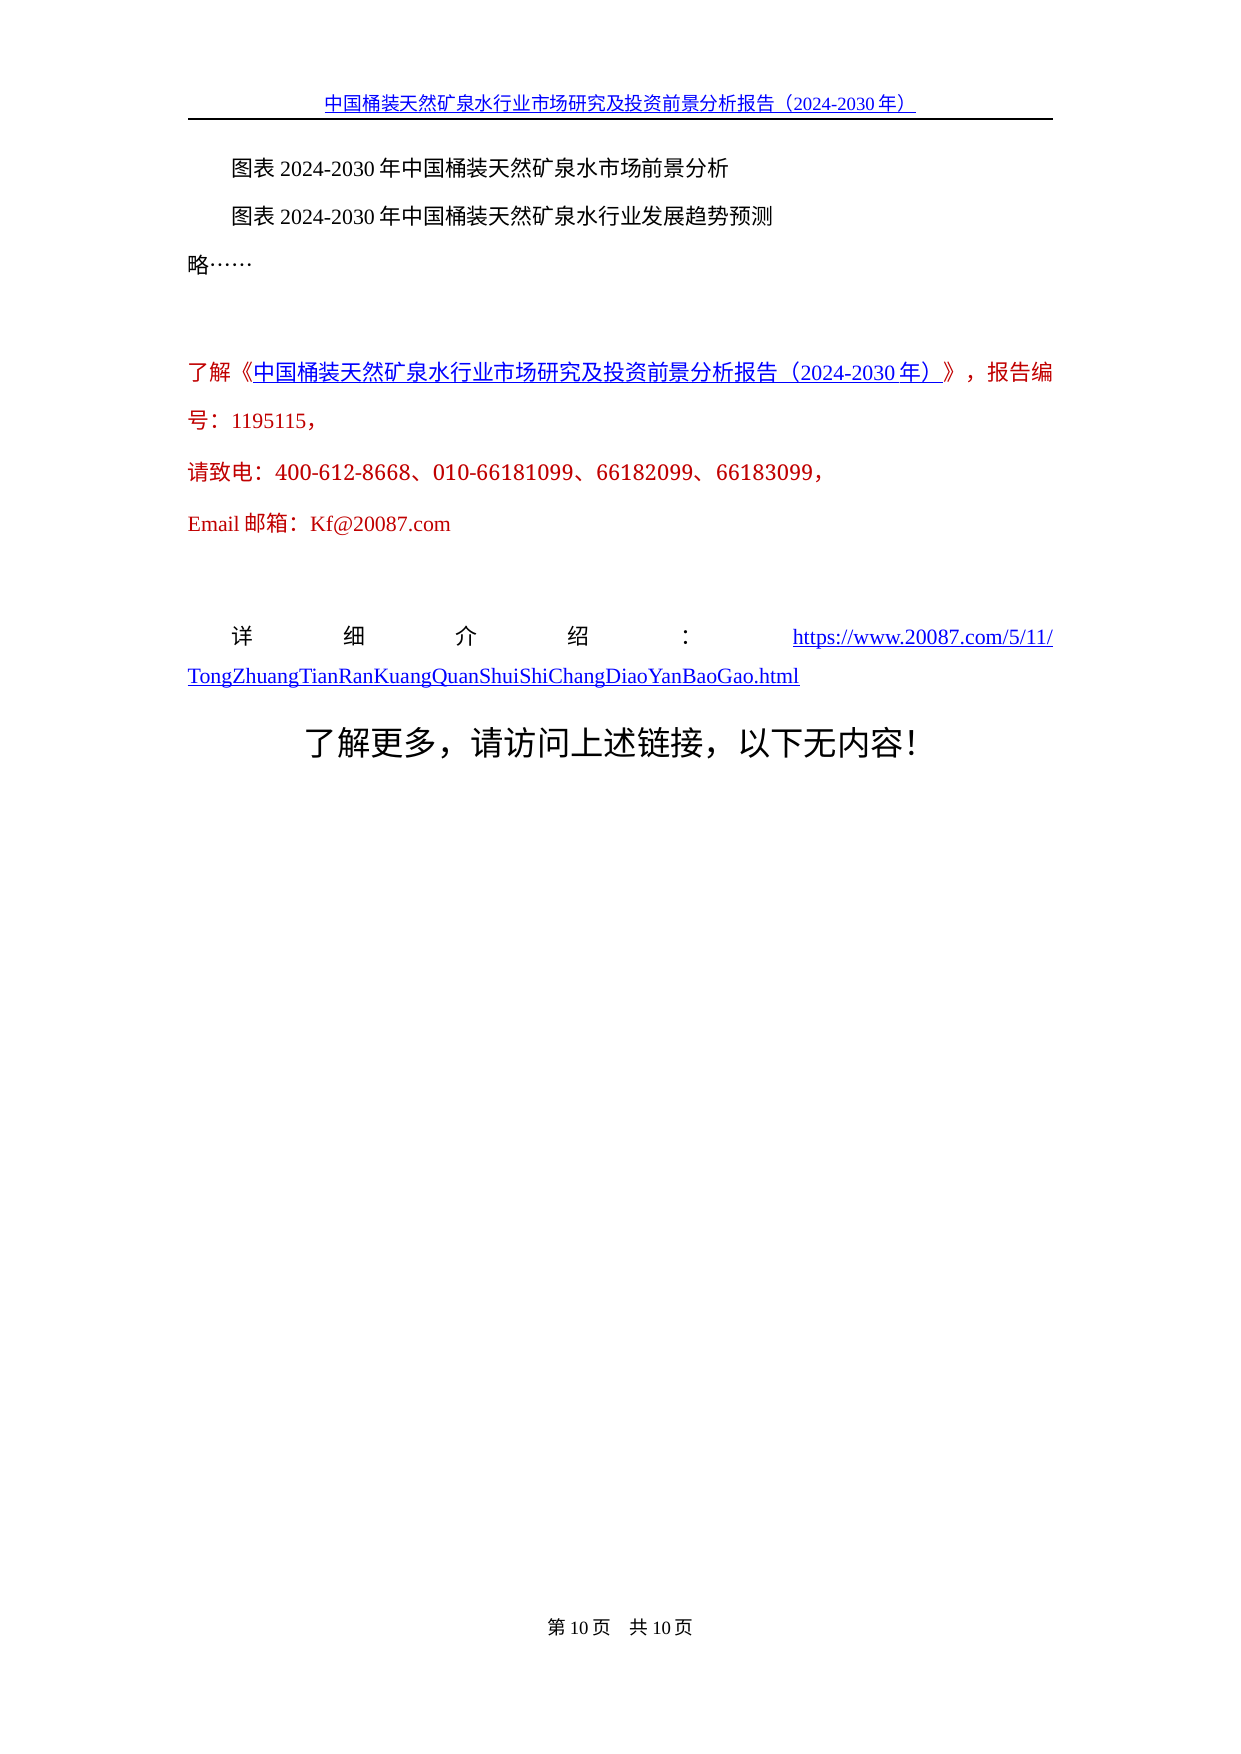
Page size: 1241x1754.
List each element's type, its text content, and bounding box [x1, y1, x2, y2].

title 了解更多，请访问上述链接，以下无内容！ [187, 708, 1053, 773]
text 详细介绍：https://www.20087.com/5/11/TongZhuangTianRanKuangQuanShuiShiChangDiaoYanBaoGao.html [187, 619, 1053, 692]
text 了解《中国桶装天然矿泉水行业市场研究及投资前景分析报告（2024-2030年）》，报告编号：1195115， [187, 354, 1053, 435]
text Email邮箱：Kf@20087.com [187, 506, 1053, 538]
text 请致电：400-612-8668、010-66181099、66182099、66183099， [187, 454, 1053, 487]
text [187, 150, 1053, 280]
